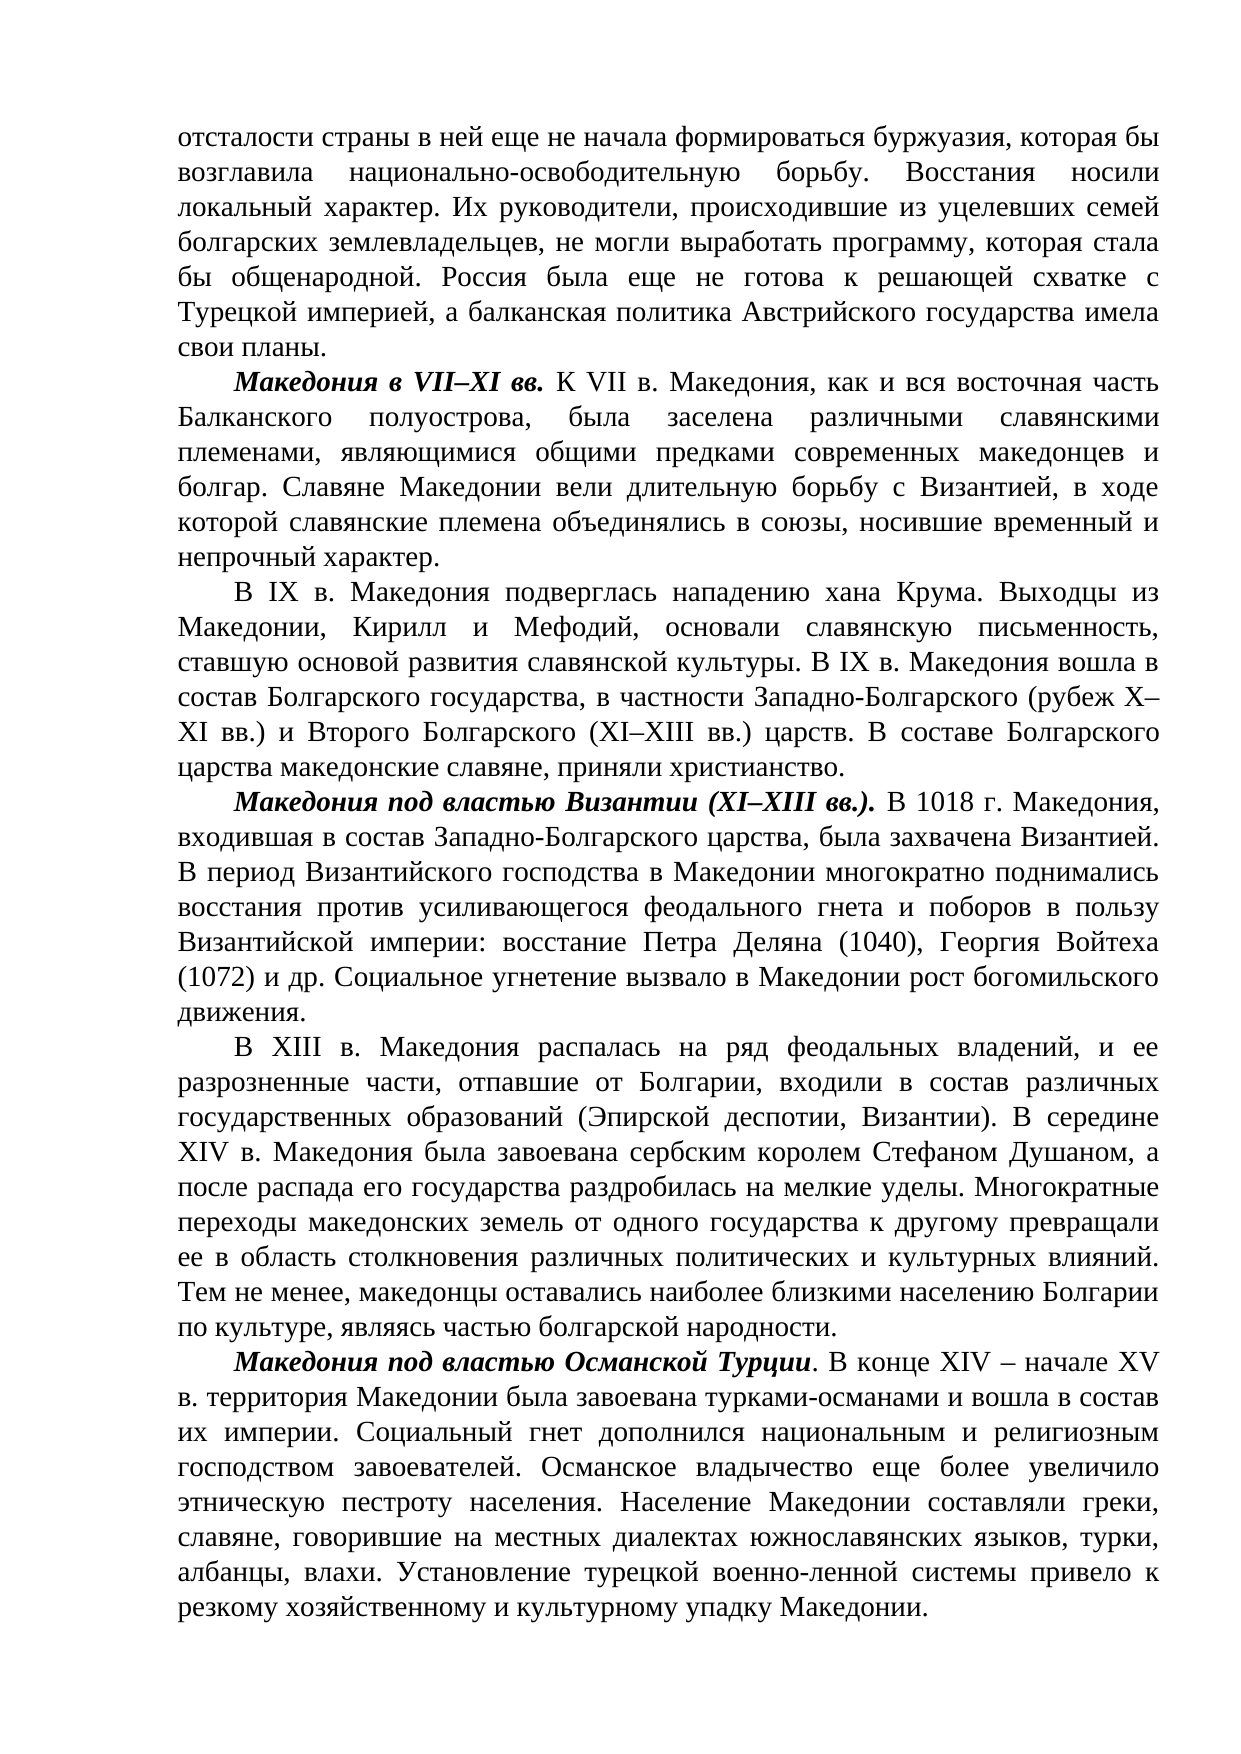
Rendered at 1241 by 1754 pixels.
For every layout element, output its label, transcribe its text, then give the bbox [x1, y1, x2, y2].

text В XIII в. Македония распалась на ряд феодальных владений, и ее разрозненные части, отпавшие от Болгарии, входили в состав различных государственных образований (Эпирской деспотии, Византии). В середине XIV в. Македония была завоевана сербским королем Стефаном Душаном, а после распада его государства раздробилась на мелкие уделы. Многократные переходы македонских земель от одного государства к другому превращали ее в область столкновения различных политических и культурных влияний. Тем не менее, македонцы оставались наиболее близкими населению Болгарии по культуре, являясь частью болгарской народности. [177, 1028, 1160, 1343]
text Македония под властью Византии (XI–XIII вв.). В 1018 г. Македония, входившая в состав Западно-Болгарского царства, была захвачена Византией. В период Византийского господства в Македонии многократно поднимались восстания против усиливающегося феодального гнета и поборов в пользу Византийской империи: восстание Петра Деляна (1040), Георгия Войтеха (1072) и др. Социальное угнетение вызвало в Македонии рост богомильского движения. [177, 783, 1160, 1028]
text Македония под властью Османской Турции. В конце XIV – начале XV в. территория Македонии была завоевана турками-османами и вошла в состав их империи. Социальный гнет дополнился национальным и религиозным господством завоевателей. Османское владычество еще более увеличило этническую пестроту населения. Население Македонии составляли греки, славяне, говорившие на местных диалектах южнославянских языков, турки, албанцы, влахи. Установление турецкой военно-ленной системы привело к резкому хозяйственному и культурному упадку Македонии. [177, 1343, 1160, 1623]
text Македония в VII–XI вв. К VII в. Македония, как и вся восточная часть Балканского полуострова, была заселена различными славянскими племенами, являющимися общими предками современных македонцев и болгар. Славяне Македонии вели длительную борьбу с Византией, в ходе которой славянские племена объединялись в союзы, носившие временный и непрочный характер. [177, 363, 1160, 573]
text В IX в. Македония подверглась нападению хана Крума. Выходцы из Македонии, Кирилл и Мефодий, основали славянскую письменность, ставшую основой развития славянской культуры. В IX в. Македония вошла в состав Болгарского государства, в частности Западно-Болгарского (рубеж X–XI вв.) и Второго Болгарского (XI–XIII вв.) царств. В составе Болгарского царства македонские славяне, приняли христианство. [177, 573, 1160, 783]
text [177, 118, 1160, 363]
